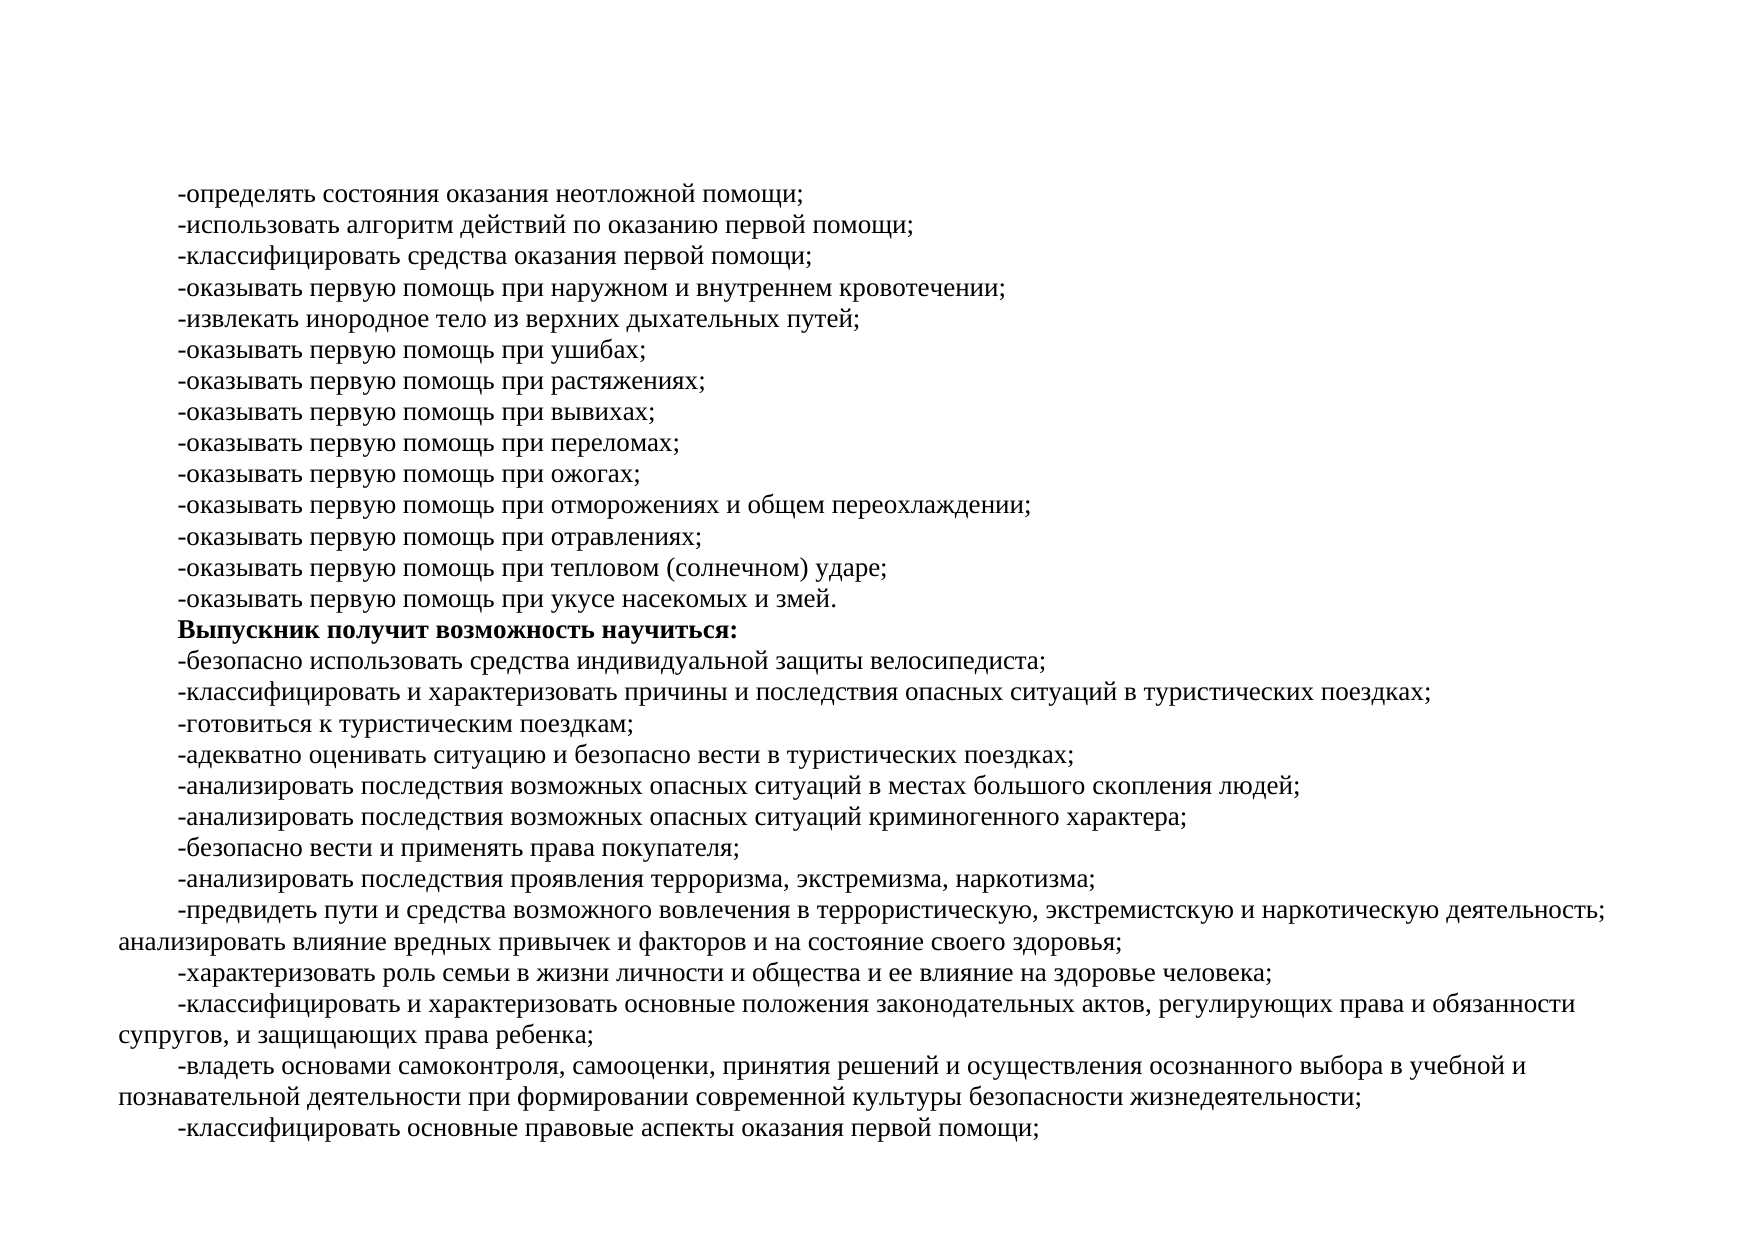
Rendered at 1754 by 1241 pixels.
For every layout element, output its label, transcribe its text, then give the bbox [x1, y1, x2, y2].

text -безопасно вести и применять права покупателя; [118, 831, 1636, 862]
text -характеризовать роль семьи в жизни личности и общества и ее влияние на здоровье человека; [118, 956, 1636, 987]
text -классифицировать и характеризовать причины и последствия опасных ситуаций в туристических поездках; [118, 676, 1636, 707]
text -оказывать первую помощь при отравлениях; [118, 520, 1636, 551]
text -оказывать первую помощь при ожогах; [118, 457, 1636, 489]
text -предвидеть пути и средства возможного вовлечения в террористическую, экстремистскую и наркотическую деятельность; анализировать влияние вредных привычек и факторов и на состояние своего здоровья; [118, 893, 1636, 956]
text -оказывать первую помощь при растяжениях; [118, 364, 1636, 395]
text -анализировать последствия возможных опасных ситуаций криминогенного характера; [118, 800, 1636, 831]
text -оказывать первую помощь при ушибах; [118, 333, 1636, 364]
text -оказывать первую помощь при укусе насекомых и змей. [118, 582, 1636, 613]
text -адекватно оценивать ситуацию и безопасно вести в туристических поездках; [118, 738, 1636, 769]
text -безопасно использовать средства индивидуальной защиты велосипедиста; [118, 644, 1636, 676]
text -классифицировать и характеризовать основные положения законодательных актов, регулирующих права и обязанности супругов, и защищающих права ребенка; [118, 987, 1636, 1049]
text -оказывать первую помощь при переломах; [118, 426, 1636, 457]
text -анализировать последствия возможных опасных ситуаций в местах большого скопления людей; [118, 769, 1636, 800]
text -владеть основами самоконтроля, самооценки, принятия решений и осуществления осознанного выбора в учебной и познавательной деятельности при формировании современной культуры безопасности жизнедеятельности; [118, 1049, 1636, 1112]
text -использовать алгоритм действий по оказанию первой помощи; [118, 208, 1636, 239]
text -классифицировать средства оказания первой помощи; [118, 239, 1636, 271]
text -оказывать первую помощь при отморожениях и общем переохлаждении; [118, 489, 1636, 520]
text Выпускник получит возможность научиться: [118, 613, 1636, 644]
text -извлекать инородное тело из верхних дыхательных путей; [118, 302, 1636, 333]
text -классифицировать основные правовые аспекты оказания первой помощи; [118, 1112, 1636, 1143]
text -готовиться к туристическим поездкам; [118, 707, 1636, 738]
text -определять состояния оказания неотложной помощи; [118, 177, 1636, 208]
text -анализировать последствия проявления терроризма, экстремизма, наркотизма; [118, 862, 1636, 893]
text -оказывать первую помощь при тепловом (солнечном) ударе; [118, 551, 1636, 582]
text -оказывать первую помощь при вывихах; [118, 395, 1636, 426]
text -оказывать первую помощь при наружном и внутреннем кровотечении; [118, 271, 1636, 302]
